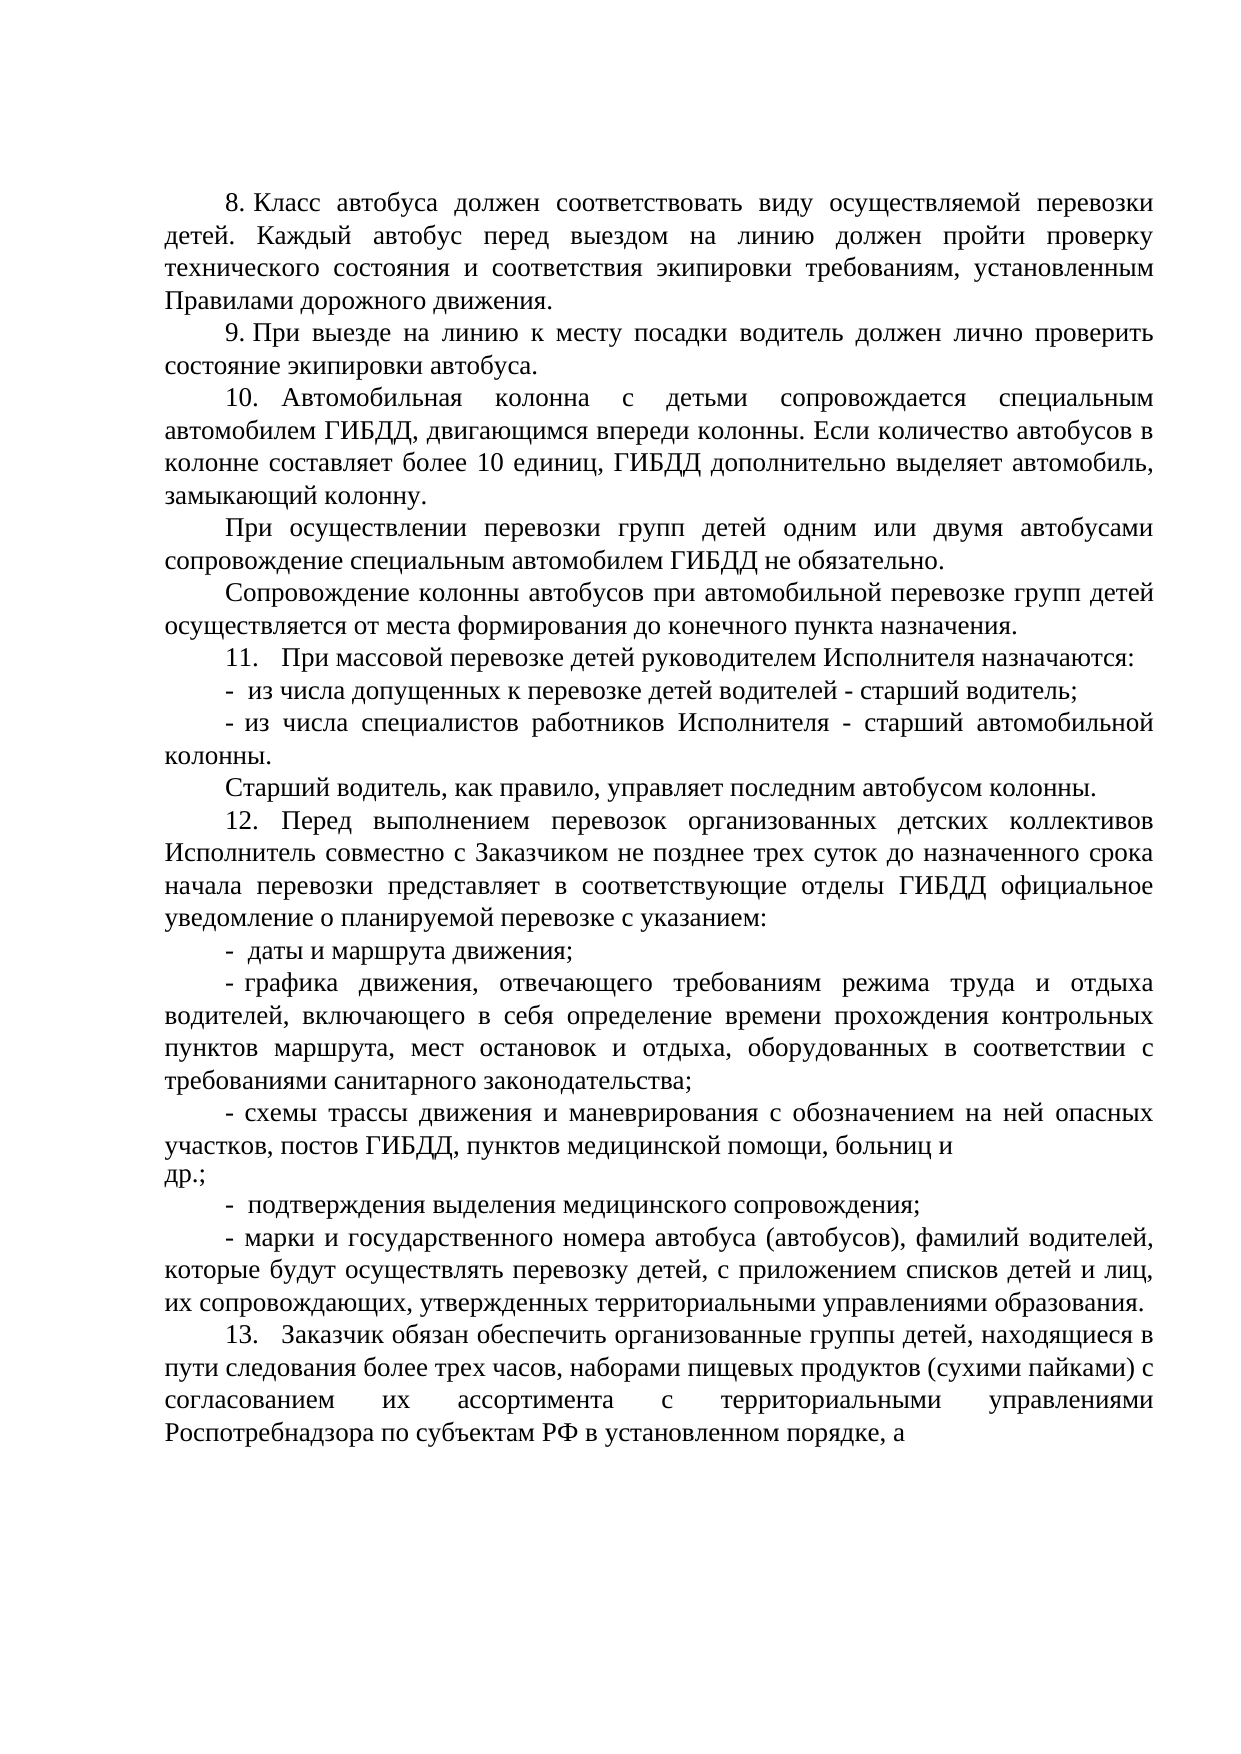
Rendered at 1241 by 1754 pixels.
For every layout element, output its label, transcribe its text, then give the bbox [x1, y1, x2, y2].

list При выезде на линию к месту посадки водитель должен лично проверить состояние экипировки автобуса. [164, 316, 1155, 381]
list даты и маршрута движения; [164, 933, 1155, 966]
text При осуществлении перевозки групп детей одним или двумя автобусами сопровождение специальным автомобилем ГИБДД не обязательно. [164, 511, 1155, 576]
text Сопровождение колонны автобусов при автомобильной перевозке групп детей осуществляется от места формирования до конечного пункта назначения. [164, 576, 1155, 641]
list подтверждения выделения медицинского сопровождения; [164, 1188, 1155, 1221]
list из числа специалистов работников Исполнителя - старший автомобильной колонны. [164, 706, 1155, 771]
list марки и государственного номера автобуса (автобусов), фамилий водителей, которые будут осуществлять перевозку детей, с приложением списков детей и лиц, их сопровождающих, утвержденных территориальными управлениями образования. [164, 1221, 1155, 1318]
list Автомобильная колонна с детьми сопровождается специальным автомобилем ГИБДД, двигающимся впереди колонны. Если количество автобусов в колонне составляет более 10 единиц, ГИБДД дополнительно выделяет автомобиль, замыкающий колонну. [164, 381, 1155, 511]
list графика движения, отвечающего требованиям режима труда и отдыха водителей, включающего в себя определение времени прохождения контрольных пунктов маршрута, мест остановок и отдыха, оборудованных в соответствии с требованиями санитарного законодательства; [164, 966, 1155, 1096]
text др.; [164, 1161, 1155, 1188]
list из числа допущенных к перевозке детей водителей - старший водитель; [164, 673, 1155, 706]
list Перед выполнением перевозок организованных детских коллективов Исполнитель совместно с Заказчиком не позднее трех суток до назначенного срока начала перевозки представляет в соответствующие отделы ГИБДД официальное уведомление о планируемой перевозке с указанием: [164, 803, 1155, 933]
list Заказчик обязан обеспечить организованные группы детей, находящиеся в пути следования более трех часов, наборами пищевых продуктов (сухими пайками) с согласованием их ассортимента с территориальными управлениями Роспотребнадзора по субъектам РФ в установленном порядке, а [164, 1318, 1155, 1448]
list Класс автобуса должен соответствовать виду осуществляемой перевозки детей. Каждый автобус перед выездом на линию должен пройти проверку технического состояния и соответствия экипировки требованиям, установленным Правилами дорожного движения. [164, 186, 1155, 316]
text Старший водитель, как правило, управляет последним автобусом колонны. [164, 771, 1155, 803]
list схемы трассы движения и маневрирования с обозначением на ней опасных участков, постов ГИБДД, пунктов медицинской помощи, больниц и [164, 1096, 1155, 1161]
list При массовой перевозке детей руководителем Исполнителя назначаются: [164, 641, 1155, 673]
